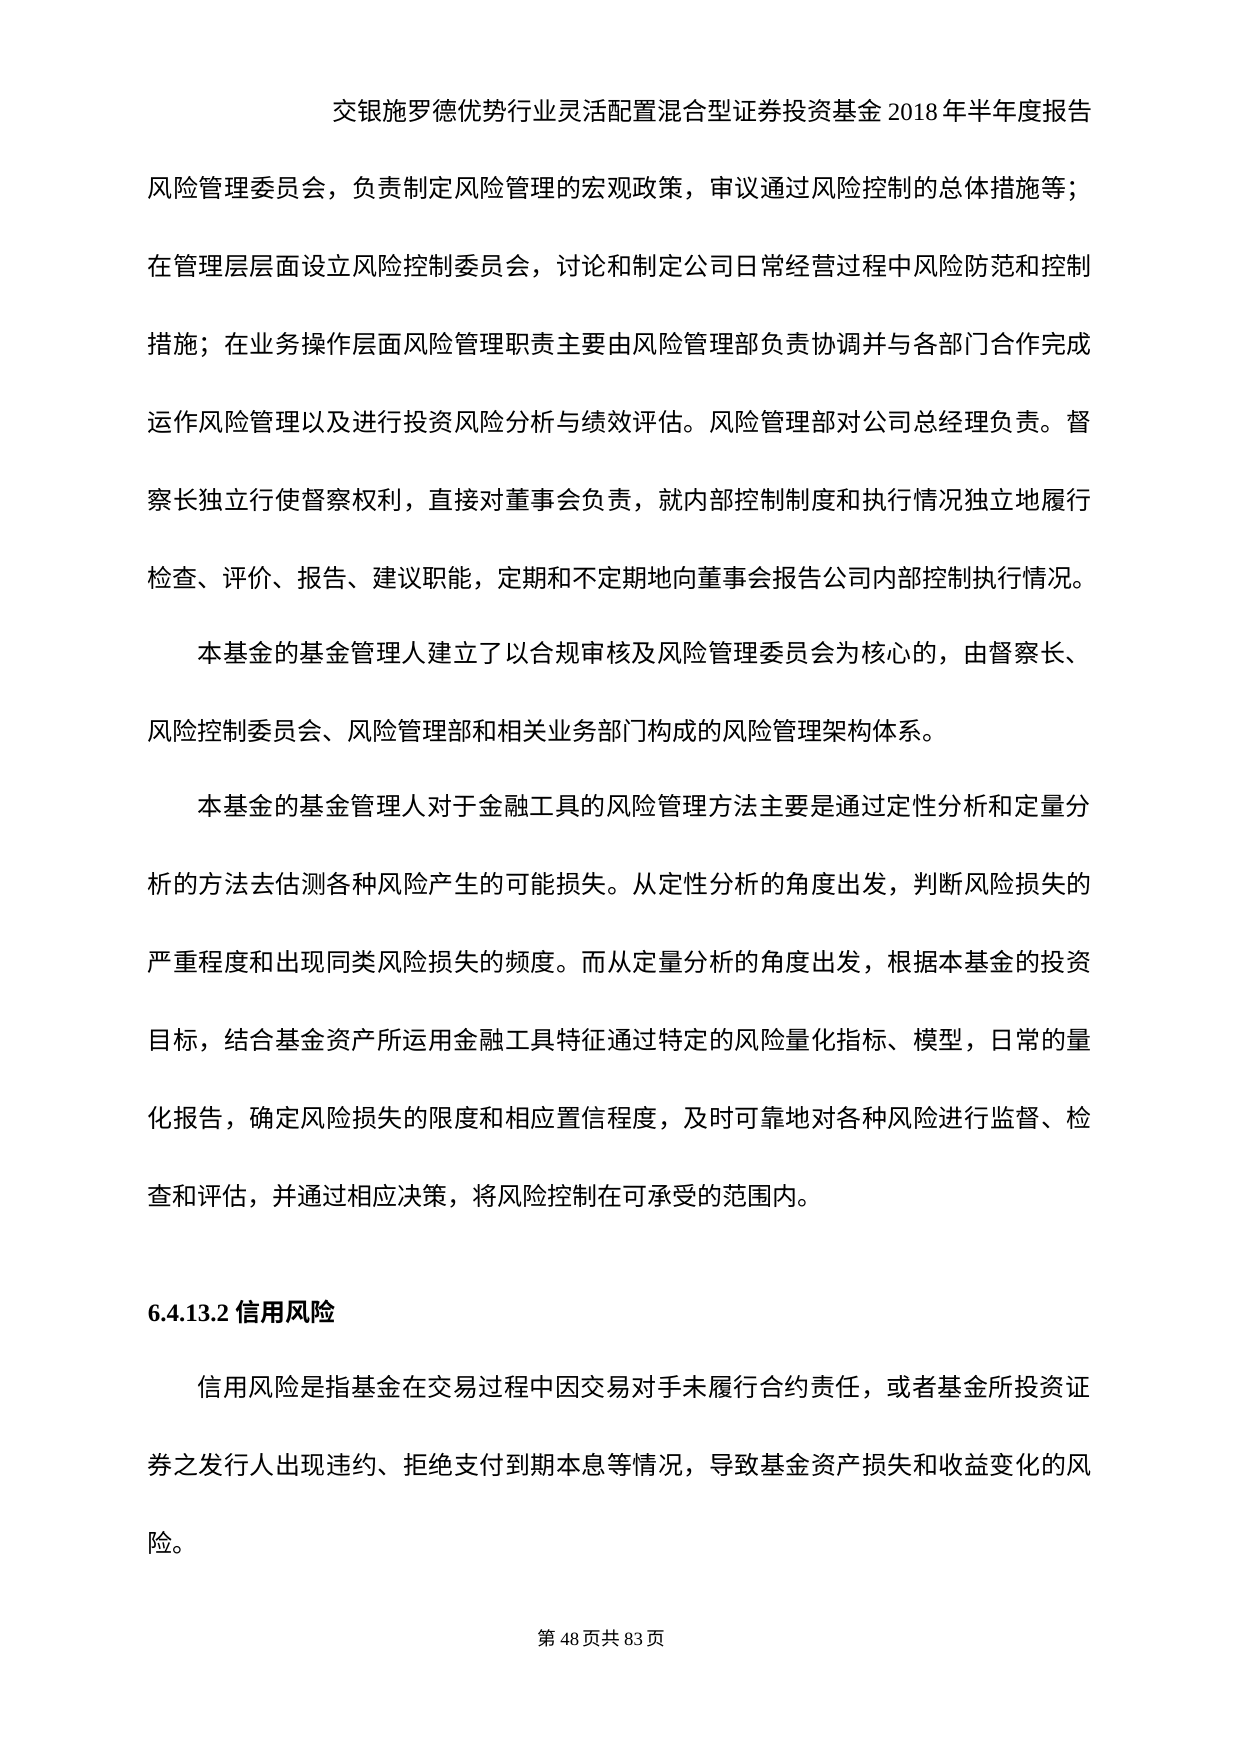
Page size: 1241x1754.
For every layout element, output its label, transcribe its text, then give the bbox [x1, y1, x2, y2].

text 6.4.13.2 信用风险 [148, 1278, 1092, 1343]
text 本基金的基金管理人对于金融工具的风险管理方法主要是通过定性分析和定量分析的方法去估测各种风险产生的可能损失。从定性分析的角度出发，判断风险损失的严重程度和出现同类风险损失的频度。而从定量分析的角度出发，根据本基金的投资目标，结合基金资产所运用金融工具特征通过特定的风险量化指标、模型，日常的量化报告，确定风险损失的限度和相应置信程度，及时可靠地对各种风险进行监督、检查和评估，并通过相应决策，将风险控制在可承受的范围内。 [148, 772, 1092, 1227]
text 信用风险是指基金在交易过程中因交易对手未履行合约责任，或者基金所投资证券之发行人出现违约、拒绝支付到期本息等情况，导致基金资产损失和收益变化的风险。 [148, 1353, 1092, 1574]
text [148, 154, 1092, 609]
text 本基金的基金管理人建立了以合规审核及风险管理委员会为核心的，由督察长、风险控制委员会、风险管理部和相关业务部门构成的风险管理架构体系。 [148, 619, 1092, 762]
